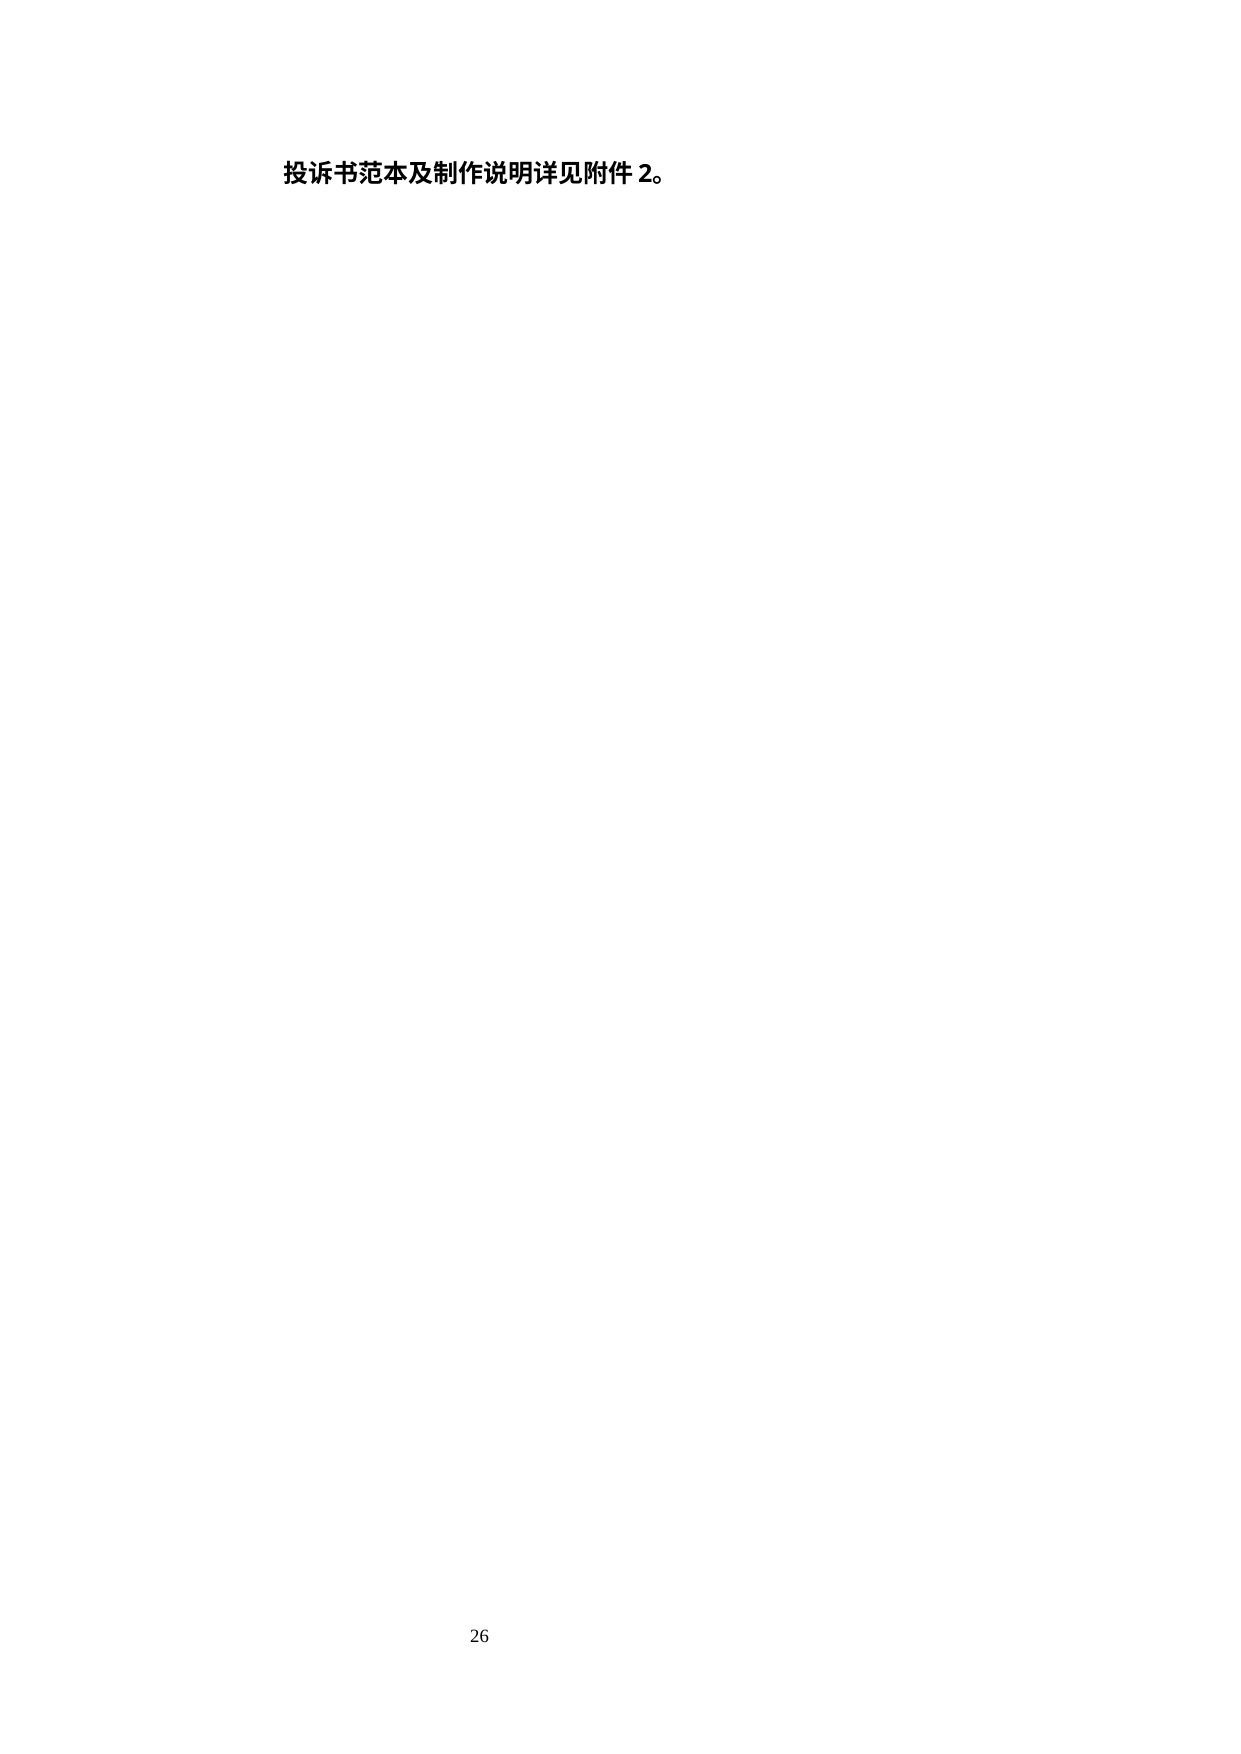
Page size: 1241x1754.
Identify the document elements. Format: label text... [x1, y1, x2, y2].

text 投诉书范本及制作说明详见附件2。 [233, 153, 1051, 190]
